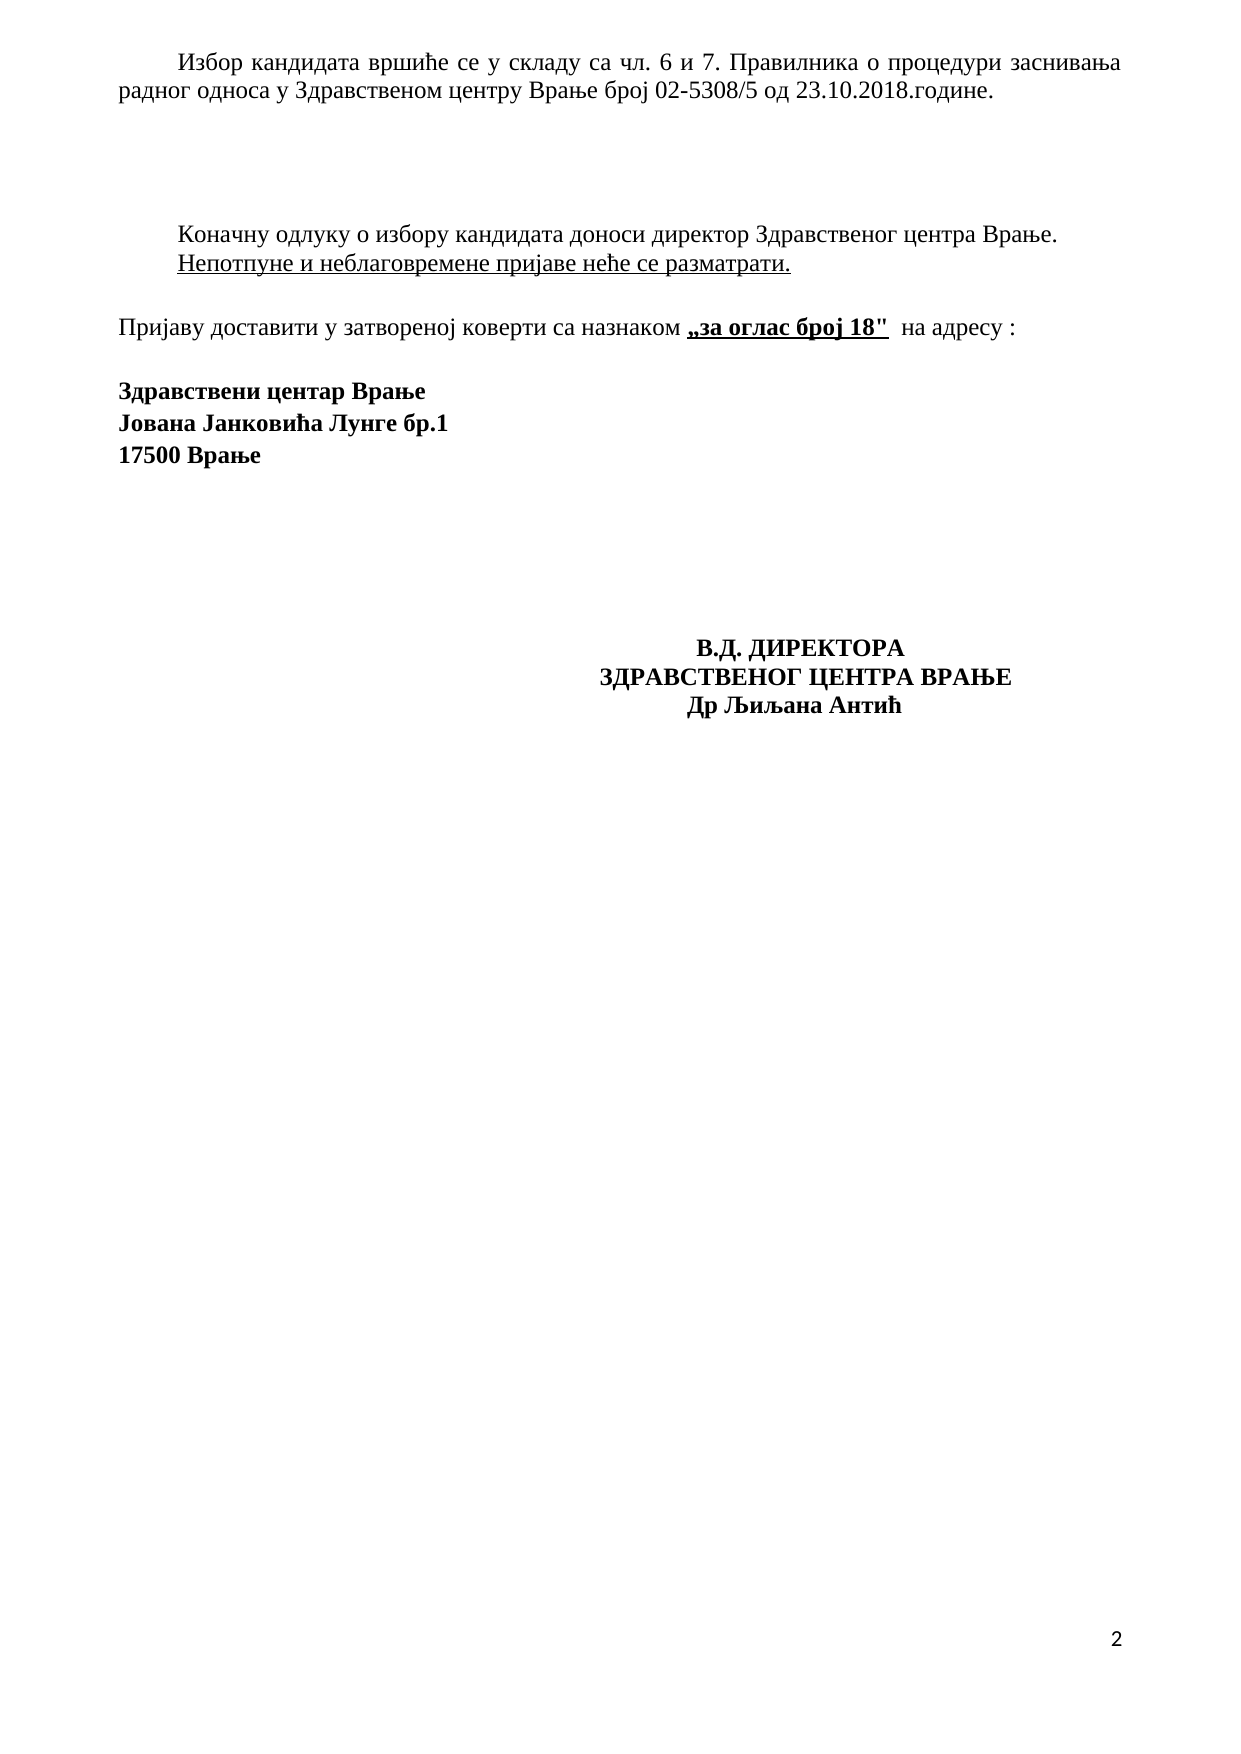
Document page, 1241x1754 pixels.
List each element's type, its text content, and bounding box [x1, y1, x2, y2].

text В.Д. ДИРЕКТОРА [118, 633, 1122, 662]
text ЗДРАВСТВЕНОГ ЦЕНТРА ВРАЊЕ [118, 662, 1122, 691]
text Здравствени центар Врање [118, 376, 1119, 405]
text Пријаву доставити у затвореној коверти са назнаком „за оглас број 18" на адресу : [118, 312, 1119, 341]
text Избор кандидата вршиће се у складу са чл. 6 и 7. Правилника о процедури заснивања радног односа у Здравственом центру Врање број 02-5308/5 од 23.10.2018.године. [118, 47, 1122, 104]
text Непотпуне и неблаговремене пријаве неће се разматрати. [118, 248, 1122, 277]
text Др Љиљана Антић [118, 691, 1122, 719]
text Јована Јанковића Лунге бр.1 [118, 408, 1119, 437]
text 17500 Врање [118, 441, 1119, 469]
text Коначну одлуку о избору кандидата доноси директор Здравственог центра Врање. [118, 219, 1122, 248]
